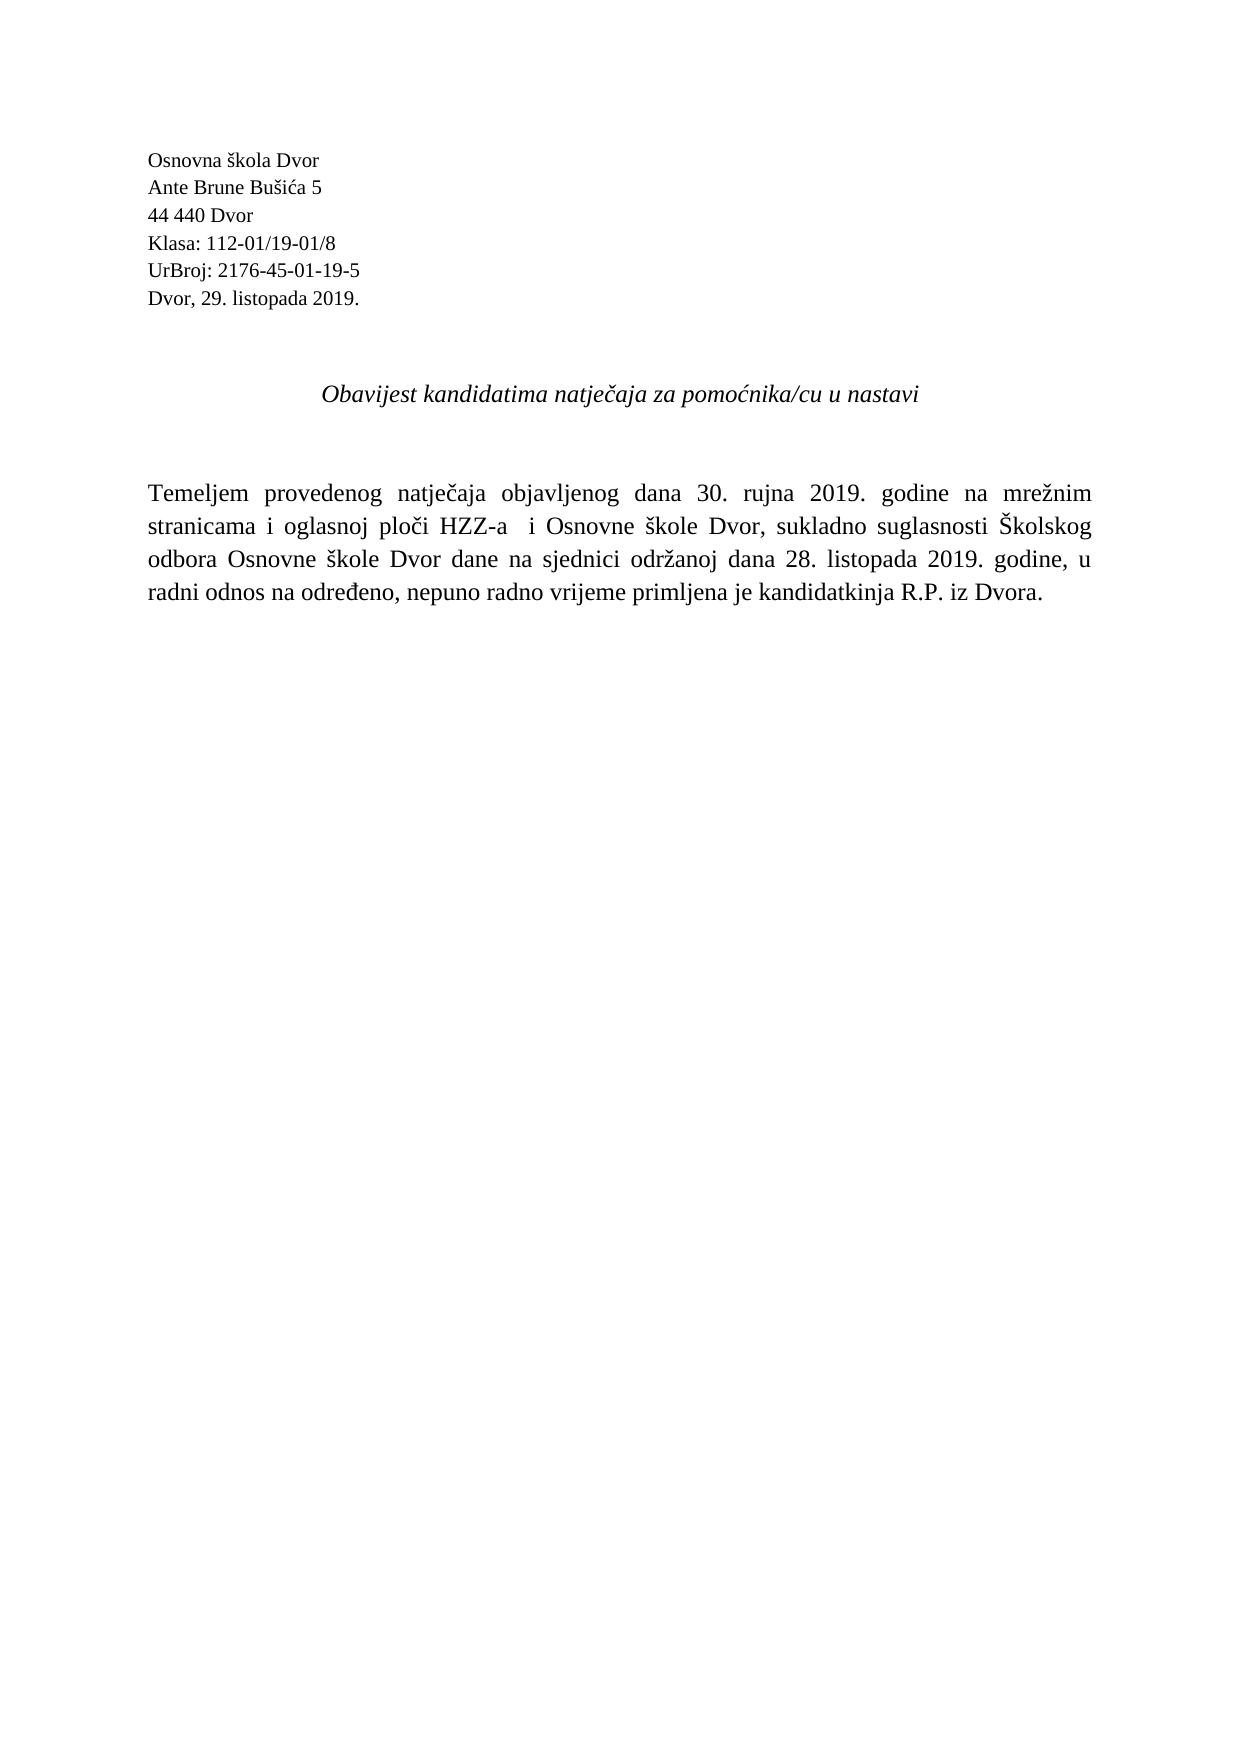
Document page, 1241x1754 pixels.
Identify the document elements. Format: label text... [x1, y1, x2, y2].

text Klasa: 112-01/19-01/8 [148, 230, 1093, 254]
text Dvor, 29. listopada 2019. [148, 286, 1093, 310]
text Osnovna škola Dvor [148, 148, 1093, 172]
text 44 440 Dvor [148, 203, 1093, 227]
text Temeljem provedenog natječaja objavljenog dana 30. rujna 2019. godine na mrežnim stranicama i oglasnoj ploči HZZ-a i Osnovne škole Dvor, sukladno suglasnosti Školskog odbora Osnovne škole Dvor dane na sjednici održanoj dana 28. listopada 2019. godine, u radni odnos na određeno, nepuno radno vrijeme primljena je kandidatkinja R.P. iz Dvora. [148, 478, 1093, 606]
text Obavijest kandidatima natječaja za pomoćnika/cu u nastavi [148, 379, 1093, 408]
text UrBroj: 2176-45-01-19-5 [148, 258, 1093, 282]
text Ante Brune Bušića 5 [148, 175, 1093, 199]
